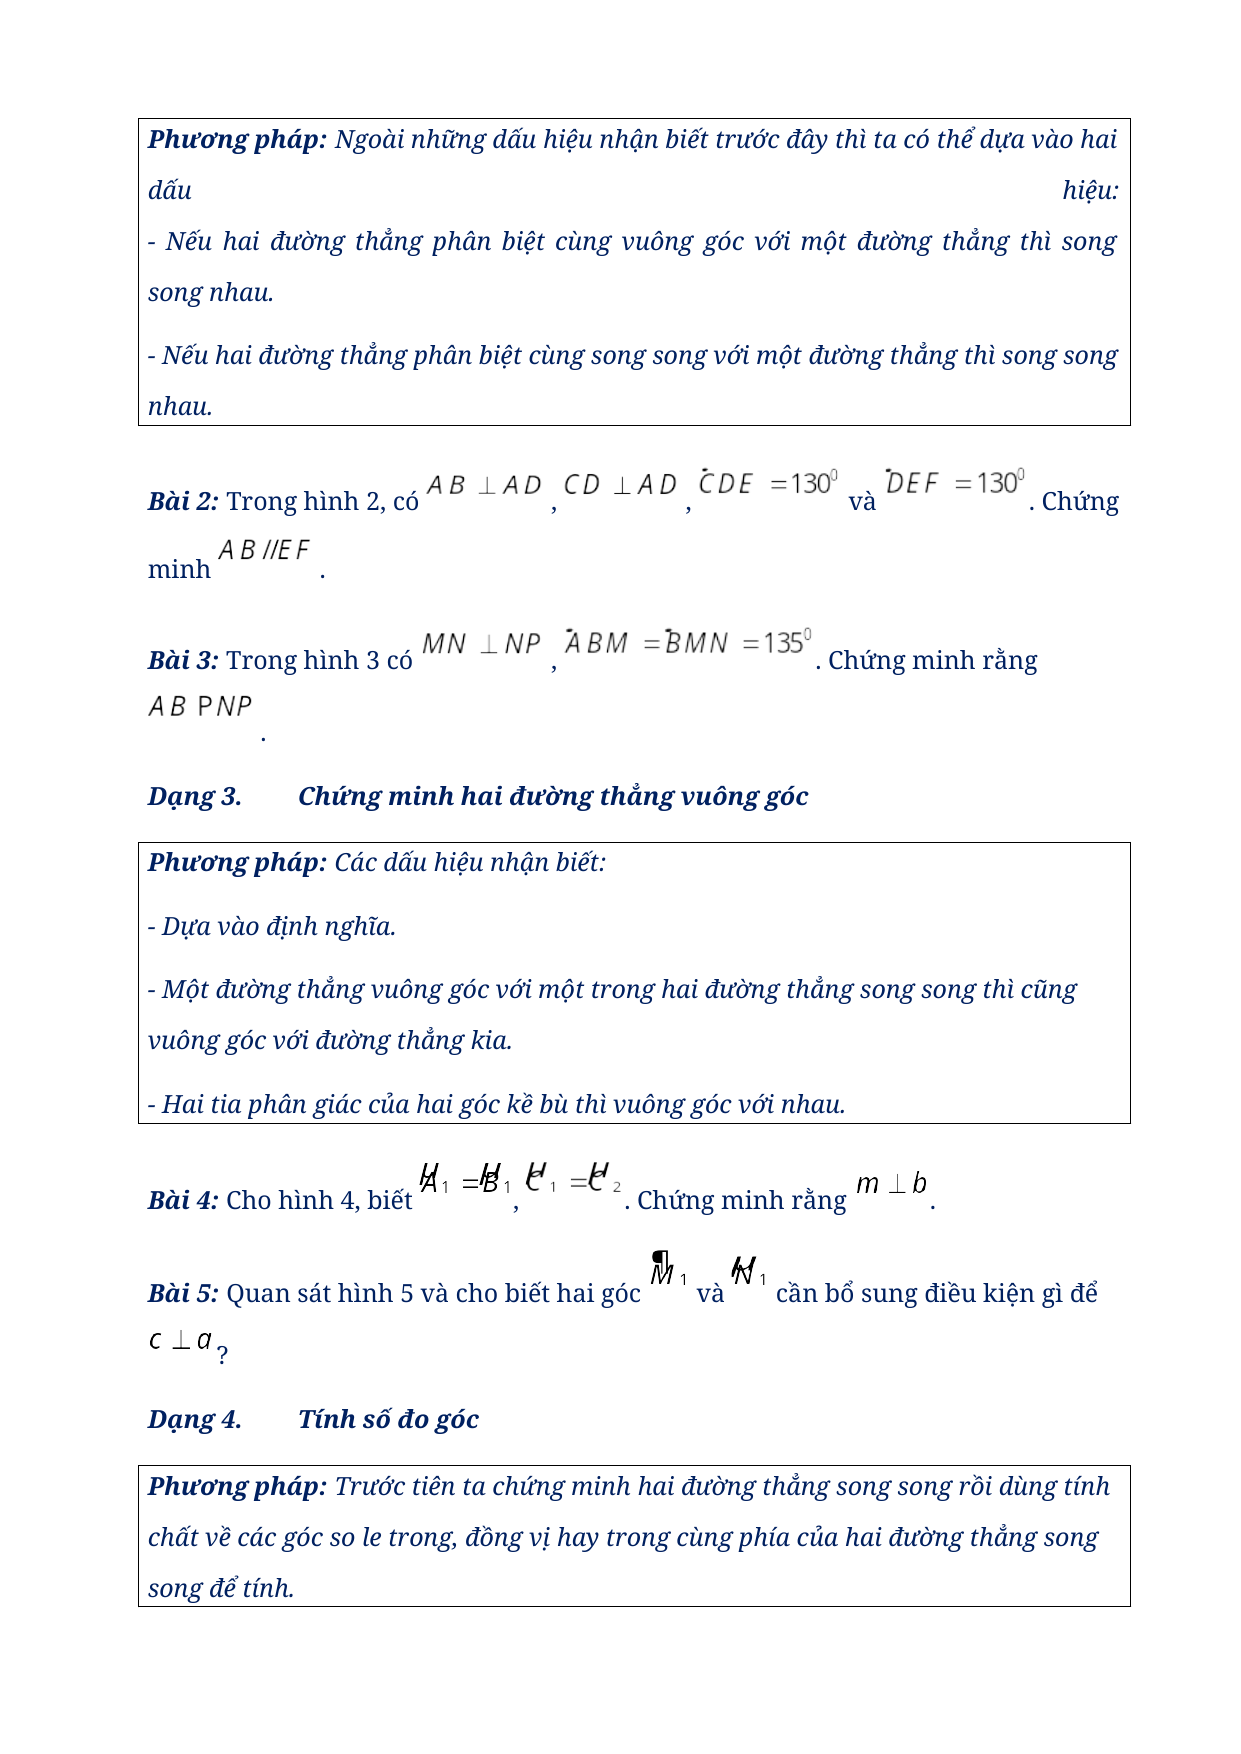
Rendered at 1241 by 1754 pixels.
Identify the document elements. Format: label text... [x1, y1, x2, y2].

text - Nếu hai đường thẳng phân biệt cùng song song với một đường thẳng thì song song nhau. [139, 335, 1130, 425]
text - Một đường thẳng vuông góc với một trong hai đường thẳng song song thì cũng vuông góc với đường thẳng kia. [139, 969, 1130, 1057]
text Bài 3: Trong hình 3 có , . Chứng minh rằng . [148, 615, 1122, 749]
text Bài 4: Cho hình 4, biết , . Chứng minh rằng . [148, 1153, 1122, 1217]
text Phương pháp: Trước tiên ta chứng minh hai đường thẳng song song rồi dùng tính chất về các góc so le trong, đồng vị hay trong cùng phía của hai đường thẳng song song để tính. [139, 1466, 1130, 1606]
text Bài 5: Quan sát hình 5 và cho biết hai góc và cần bổ sung điều kiện gì để ? [148, 1246, 1122, 1372]
text Phương pháp: Ngoài những dấu hiệu nhận biết trước đây thì ta có thể dựa vào hai dấu hiệu: - Nếu hai đường thẳng phân biệt cùng vuông góc với một đường thẳng thì song song nhau. [139, 119, 1130, 308]
text Dạng 3. Chứng minh hai đường thẳng vuông góc [148, 778, 1122, 812]
text - Hai tia phân giác của hai góc kề bù thì vuông góc với nhau. [139, 1083, 1130, 1123]
text Phương pháp: Các dấu hiệu nhận biết: [139, 843, 1130, 879]
text Bài 2: Trong hình 2, có , , và . Chứng minh . [148, 456, 1122, 586]
text Dạng 4. Tính số đo góc [148, 1402, 1122, 1436]
text - Dựa vào định nghĩa. [139, 905, 1130, 942]
